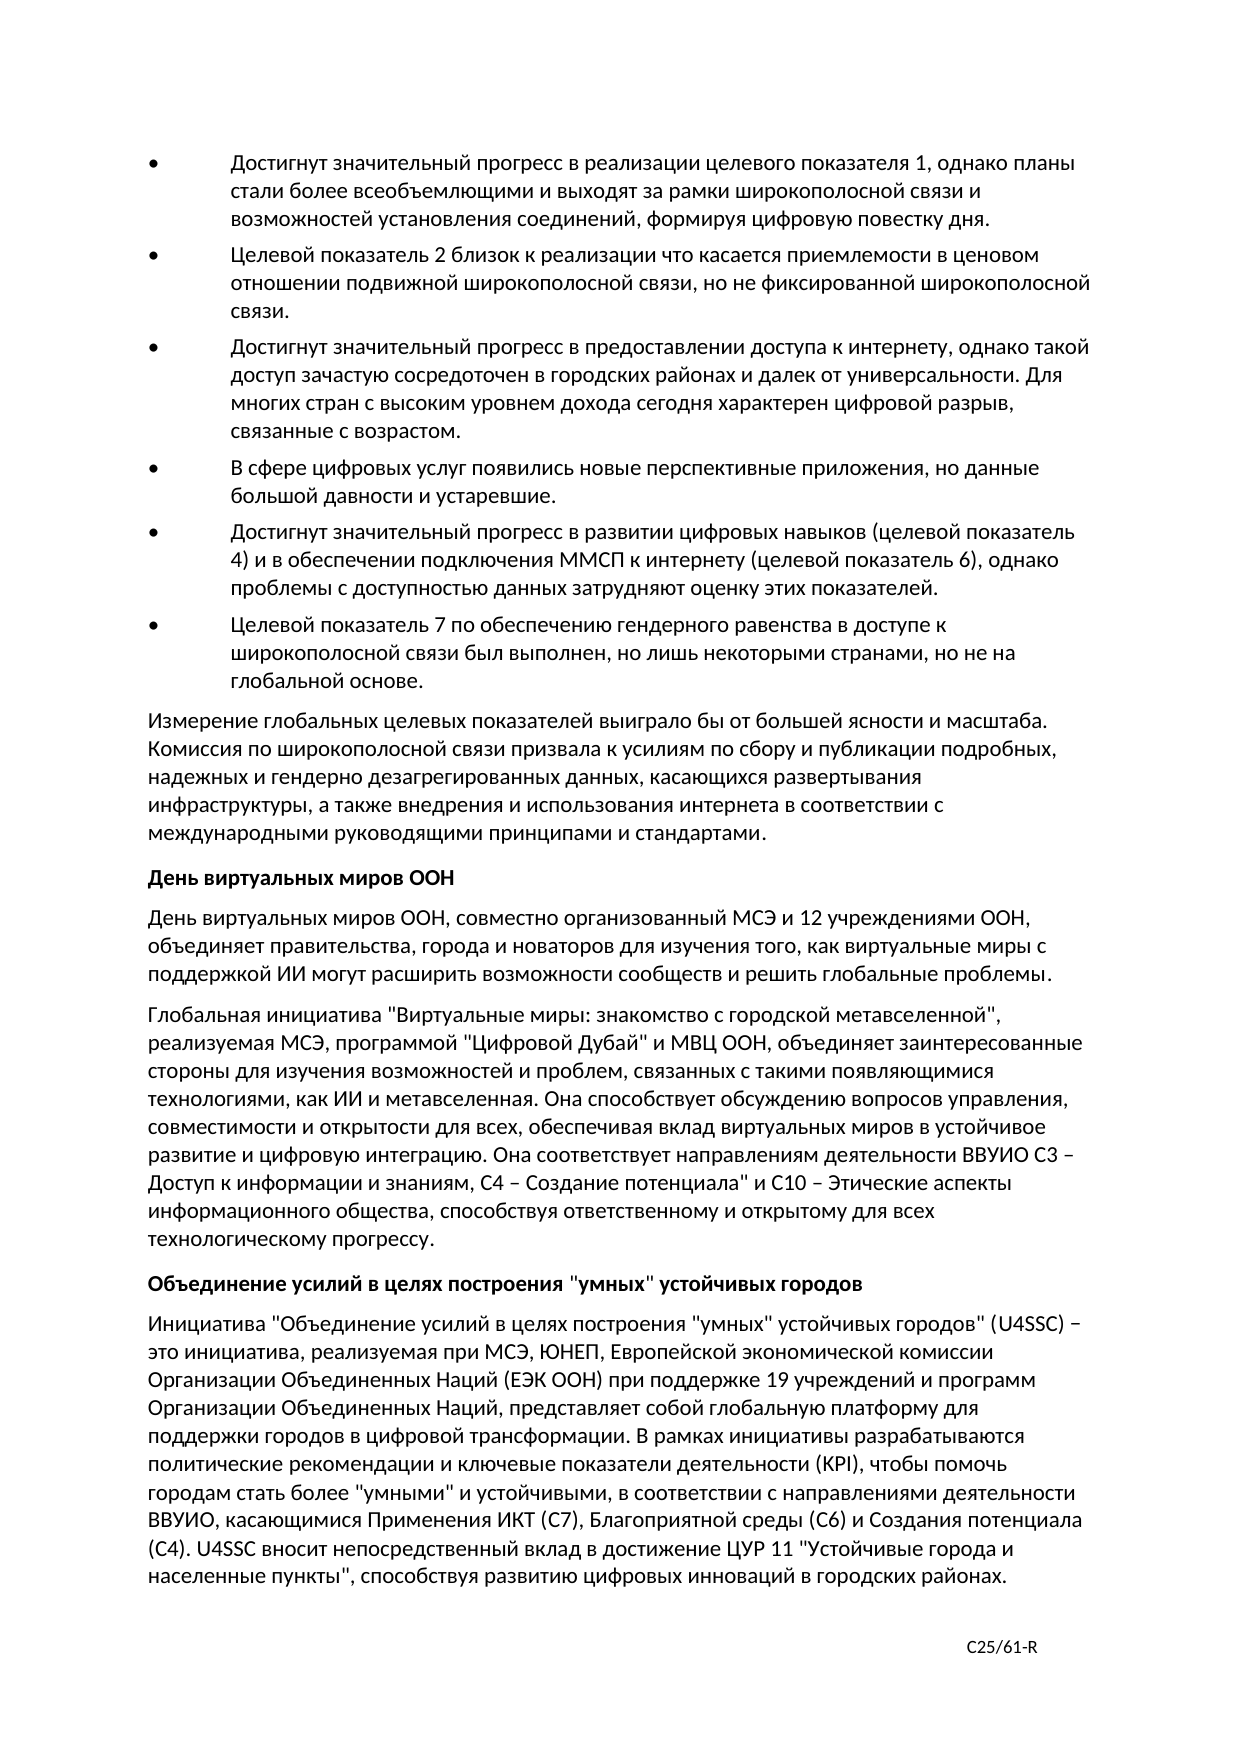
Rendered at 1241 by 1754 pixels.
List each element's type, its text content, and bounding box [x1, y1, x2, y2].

text • Достигнут значительный прогресс в предоставлении доступа к интернету, однако такой доступ зачастую сосредоточен в городских районах и далек от универсальности. Для многих стран с высоким уровнем дохода сегодня характерен цифровой разрыв, связанные с возрастом. [148, 332, 1092, 444]
text • Целевой показатель 7 по обеспечению гендерного равенства в доступе к широкополосной связи был выполнен, но лишь некоторыми странами, но не на глобальной основе. [148, 610, 1092, 694]
text Инициатива "Объединение усилий в целях построения "умных" устойчивых городов" (U4SSC) − это инициатива, реализуемая при МСЭ, ЮНЕП, Европейской экономической комиссии Организации Объединенных Наций (ЕЭК ООН) при поддержке 19 учреждений и программ Организации Объединенных Наций, представляет собой глобальную платформу для поддержки городов в цифровой трансформации. В рамках инициативы разрабатываются политические рекомендации и ключевые показатели деятельности (KPI), чтобы помочь городам стать более "умными" и устойчивыми, в соответствии с направлениями деятельности ВВУИО, касающимися Применения ИКТ (C7), Благоприятной среды (C6) и Создания потенциала (C4). U4SSC вносит непосредственный вклад в достижение ЦУР 11 "Устойчивые города и населенные пункты", способствуя развитию цифровых инноваций в городских районах. [148, 1309, 1092, 1590]
text • Целевой показатель 2 близок к реализации что касается приемлемости в ценовом отношении подвижной широкополосной связи, но не фиксированной широкополосной связи. [148, 240, 1092, 324]
text • В сфере цифровых услуг появились новые перспективные приложения, но данные большой давности и устаревшие. [148, 453, 1092, 509]
subtitle День виртуальных миров ООН [148, 863, 1092, 891]
text • Достигнут значительный прогресс в реализации целевого показателя 1, однако планы стали более всеобъемлющими и выходят за рамки широкополосной связи и возможностей установления соединений, формируя цифровую повестку дня. [148, 148, 1092, 232]
text Измерение глобальных целевых показателей выиграло бы от большей ясности и масштаба. Комиссия по широкополосной связи призвала к усилиям по сбору и публикации подробных, надежных и гендерно дезагрегированных данных, касающихся развертывания инфраструктуры, а также внедрения и использования интернета в соответствии с международными руководящими принципами и стандартами. [148, 706, 1092, 846]
text Глобальная инициатива "Виртуальные миры: знакомство с городской метавселенной", реализуемая МСЭ, программой "Цифровой Дубай" и МВЦ ООН, объединяет заинтересованные стороны для изучения возможностей и проблем, связанных с такими появляющимися технологиями, как ИИ и метавселенная. Она способствует обсуждению вопросов управления, совместимости и открытости для всех, обеспечивая вклад виртуальных миров в устойчивое развитие и цифровую интеграцию. Она соответствует направлениям деятельности ВВУИО С3 – Доступ к информации и знаниям, С4 – Создание потенциала" и C10 – Этические аспекты информационного общества, способствуя ответственному и открытому для всех технологическому прогрессу. [148, 1000, 1092, 1252]
subtitle Объединение усилий в целях построения "умных" устойчивых городов [148, 1269, 1092, 1297]
text • Достигнут значительный прогресс в развитии цифровых навыков (целевой показатель 4) и в обеспечении подключения ММСП к интернету (целевой показатель 6), однако проблемы с доступностью данных затрудняют оценку этих показателей. [148, 517, 1092, 601]
text День виртуальных миров ООН, совместно организованный МСЭ и 12 учреждениями ООН, объединяет правительства, города и новаторов для изучения того, как виртуальные миры с поддержкой ИИ могут расширить возможности сообществ и решить глобальные проблемы. [148, 903, 1092, 988]
